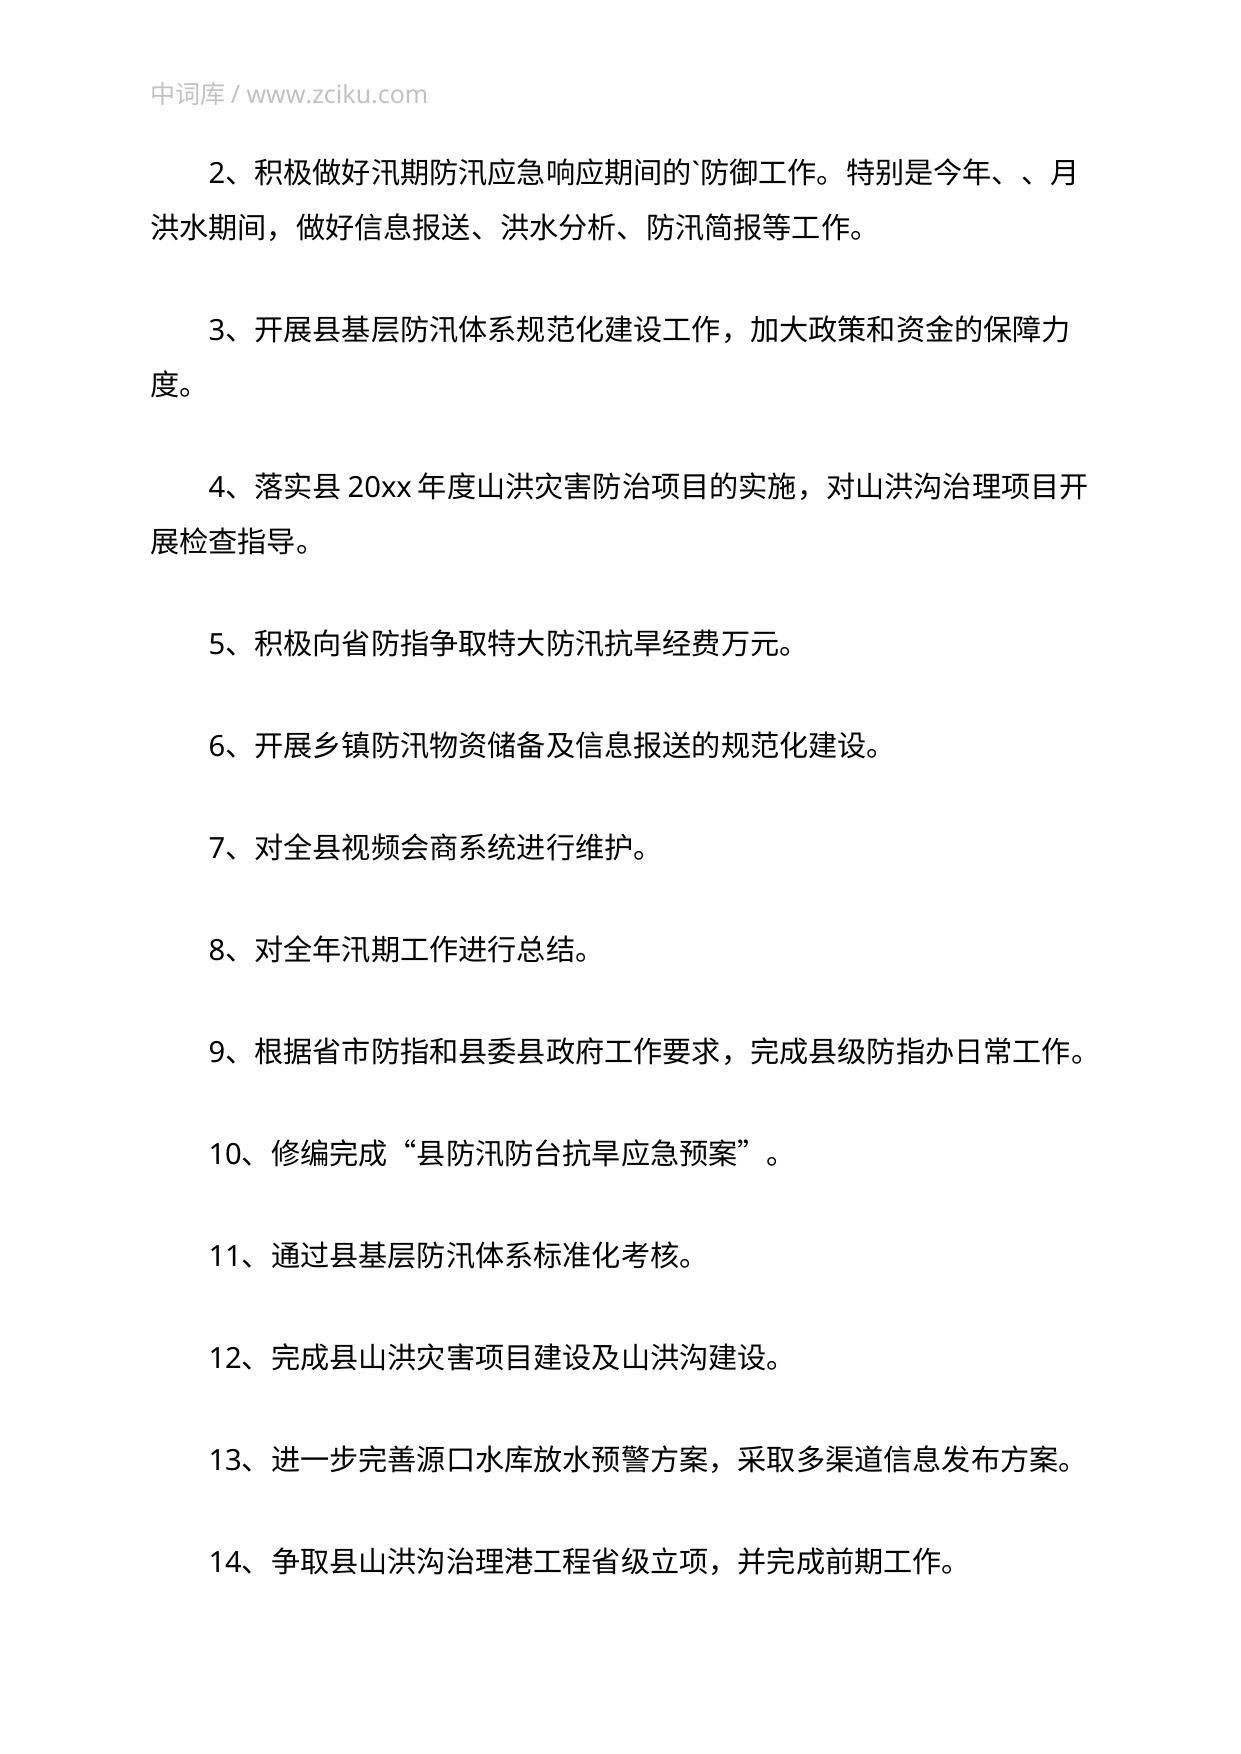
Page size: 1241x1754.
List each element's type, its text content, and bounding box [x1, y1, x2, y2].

text 6、开展乡镇防汛物资储备及信息报送的规范化建设。 [150, 722, 1090, 765]
text 2、积极做好汛期防汛应急响应期间的`防御工作。特别是今年、、月洪水期间，做好信息报送、洪水分析、防汛简报等工作。 [150, 150, 1090, 247]
text 5、积极向省防指争取特大防汛抗旱经费万元。 [150, 620, 1090, 663]
text 14、争取县山洪沟治理港工程省级立项，并完成前期工作。 [150, 1538, 1090, 1581]
text 9、根据省市防指和县委县政府工作要求，完成县级防指办日常工作。 [150, 1028, 1090, 1071]
text 8、对全年汛期工作进行总结。 [150, 926, 1090, 969]
text 12、完成县山洪灾害项目建设及山洪沟建设。 [150, 1334, 1090, 1377]
text 10、修编完成“县防汛防台抗旱应急预案”。 [150, 1130, 1090, 1173]
text 3、开展县基层防汛体系规范化建设工作，加大政策和资金的保障力度。 [150, 307, 1090, 404]
text 13、进一步完善源口水库放水预警方案，采取多渠道信息发布方案。 [150, 1436, 1090, 1478]
text 11、通过县基层防汛体系标准化考核。 [150, 1232, 1090, 1274]
text 7、对全县视频会商系统进行维护。 [150, 824, 1090, 867]
text 4、落实县20xx年度山洪灾害防治项目的实施，对山洪沟治理项目开展检查指导。 [150, 463, 1090, 561]
